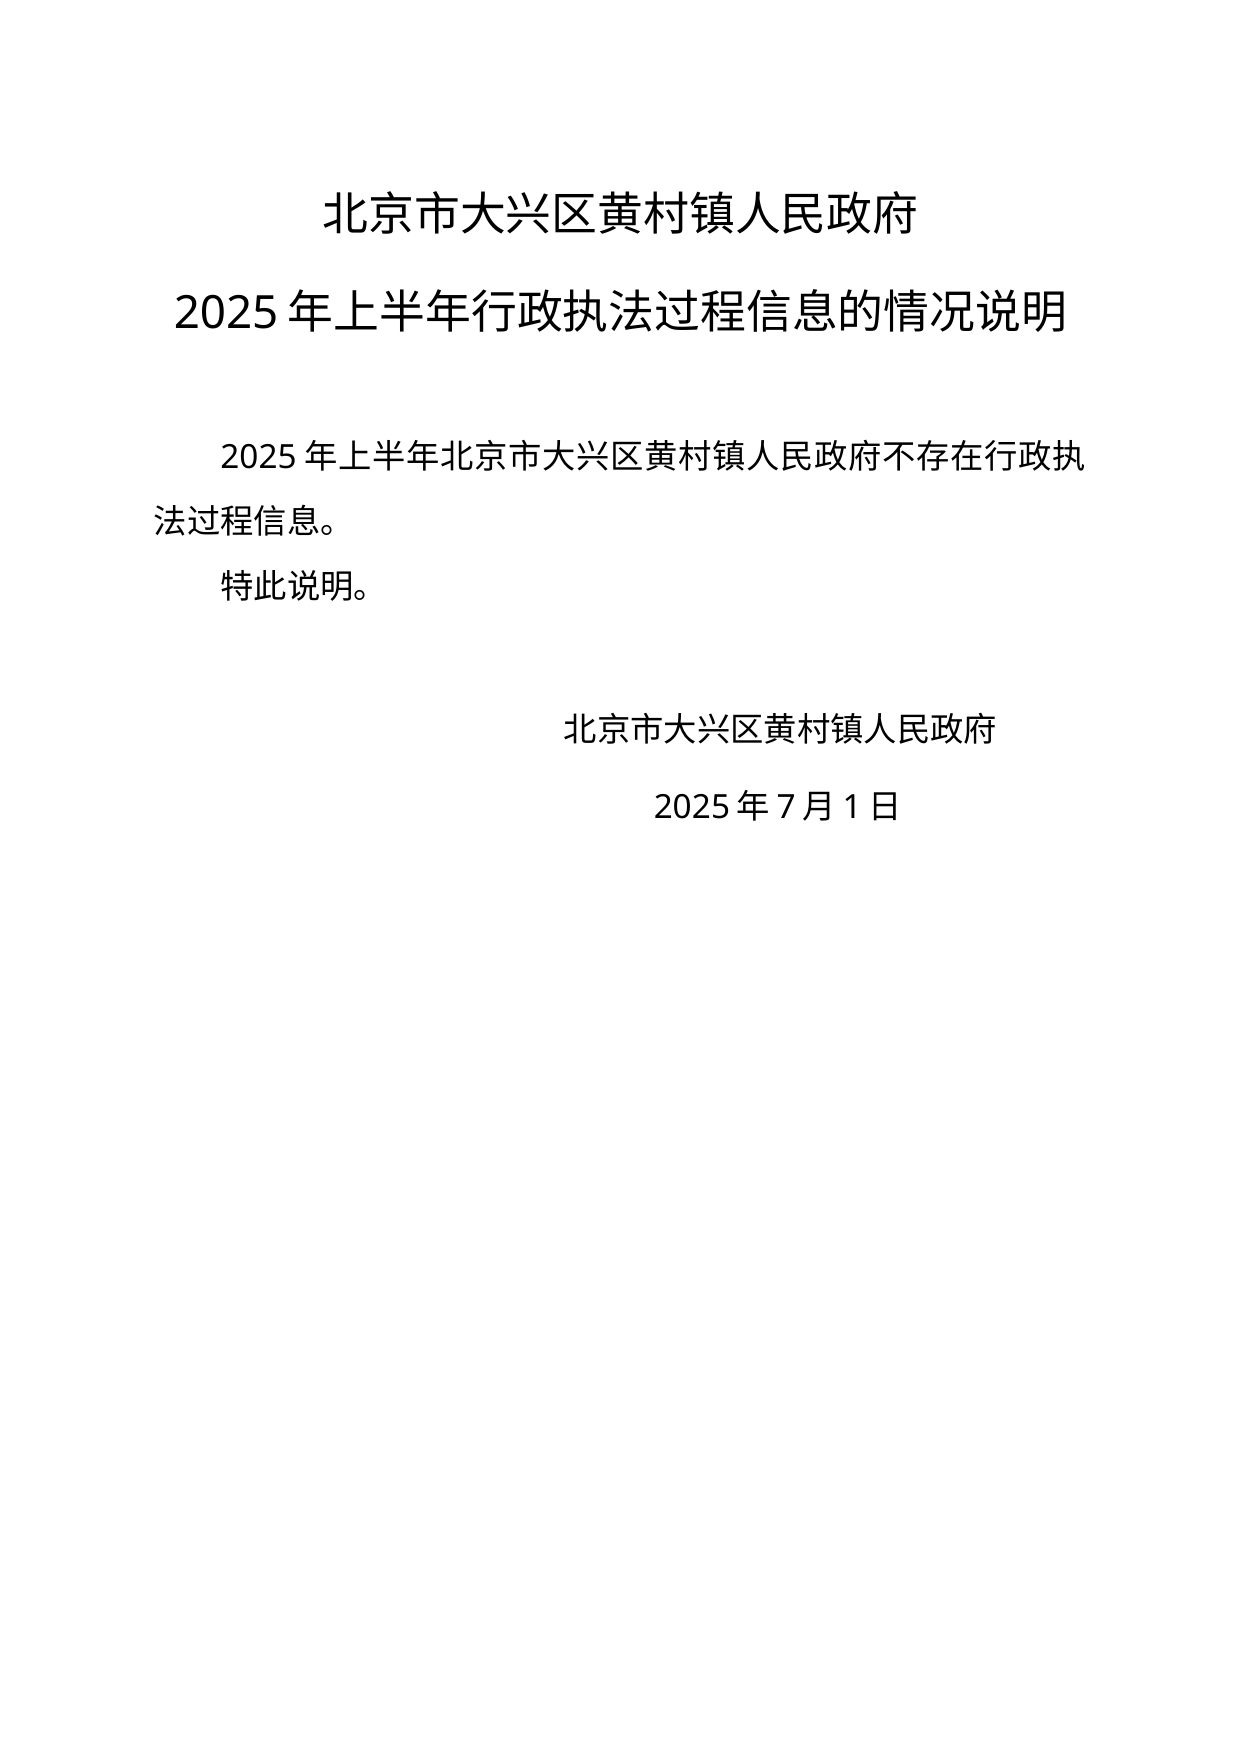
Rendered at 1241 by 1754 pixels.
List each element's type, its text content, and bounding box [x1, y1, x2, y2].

text 2025年上半年行政执法过程信息的情况说明 [153, 259, 1087, 357]
text 特此说明。 [153, 552, 1087, 617]
text 北京市大兴区黄村镇人民政府 [153, 694, 1087, 759]
text 2025年上半年北京市大兴区黄村镇人民政府不存在行政执法过程信息。 [153, 422, 1087, 552]
text 2025年7月1日 [153, 772, 1087, 837]
text 北京市大兴区黄村镇人民政府 [153, 162, 1087, 259]
